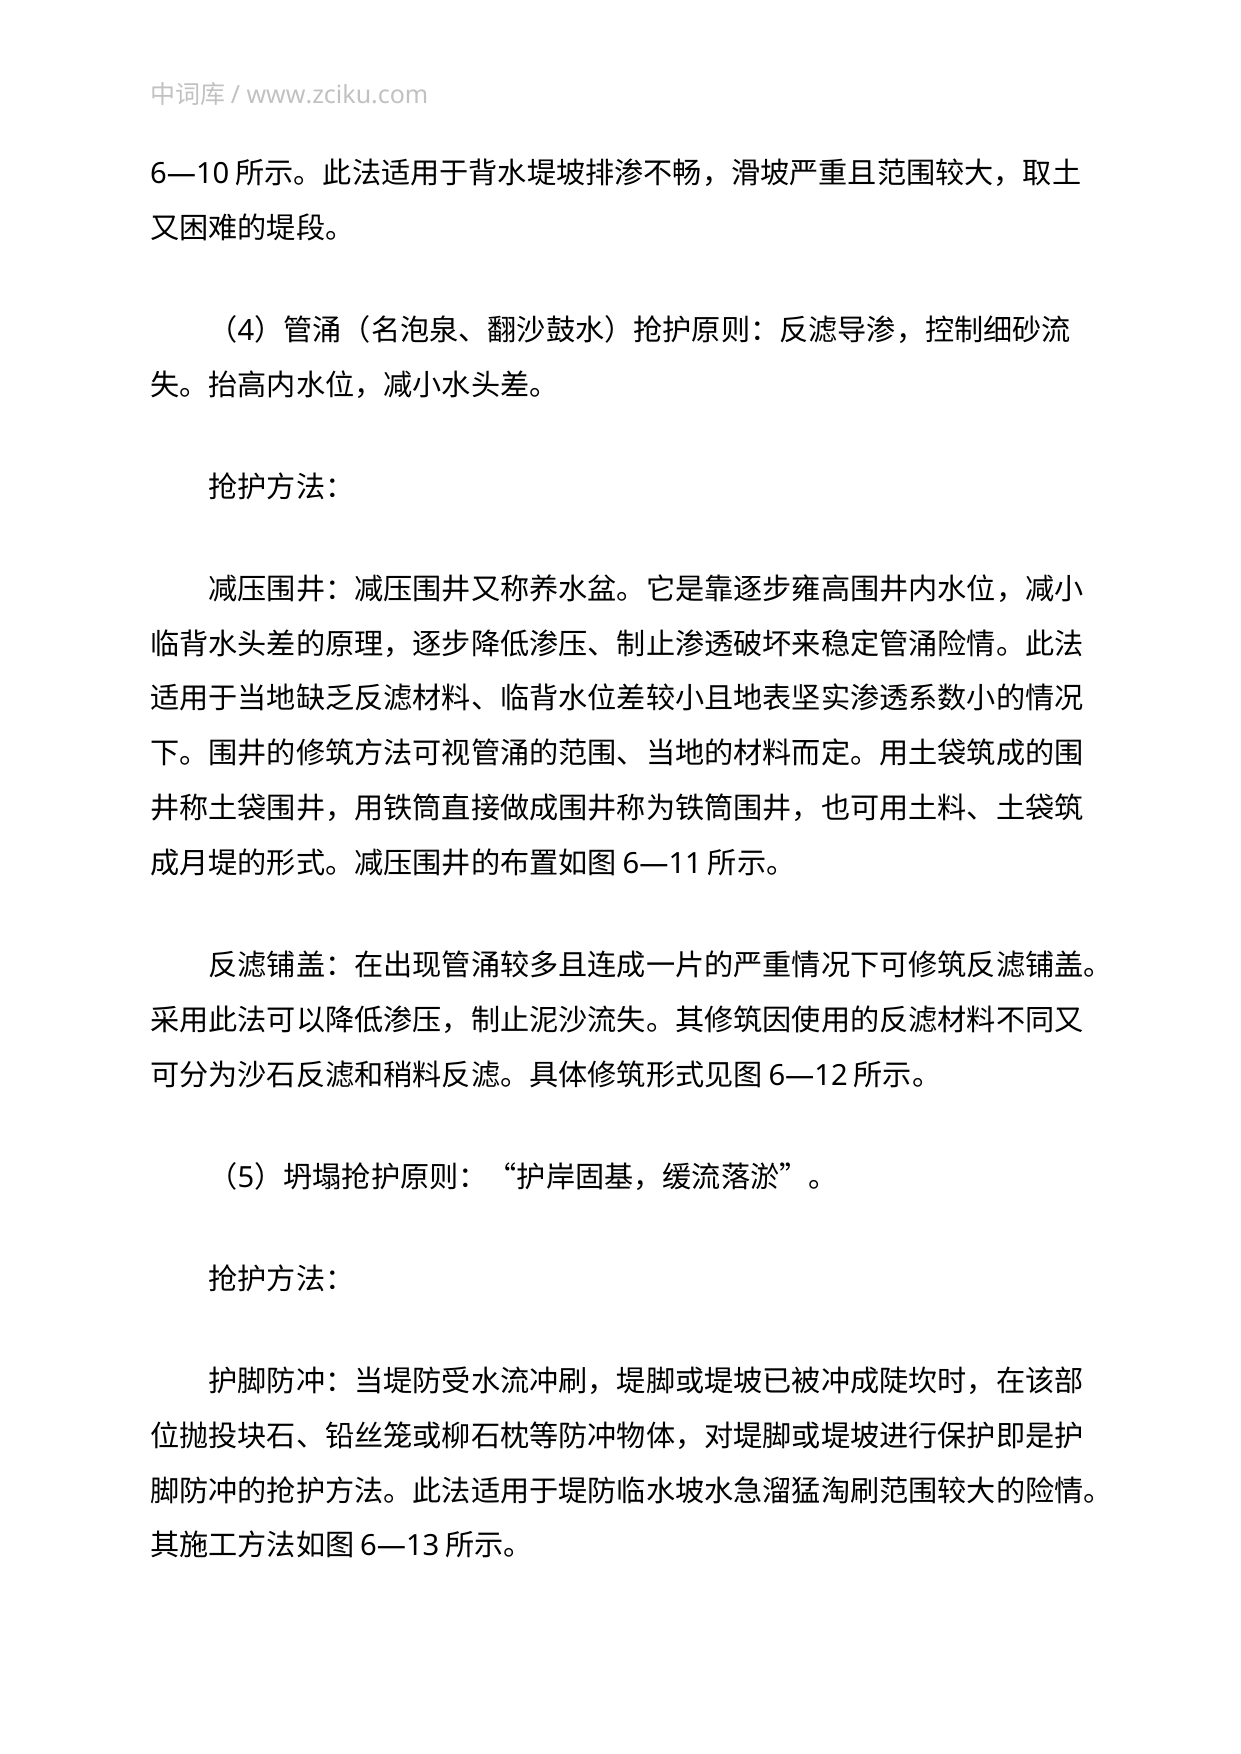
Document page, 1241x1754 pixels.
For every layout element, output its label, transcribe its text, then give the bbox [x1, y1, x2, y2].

text 护脚防冲：当堤防受水流冲刷，堤脚或堤坡已被冲成陡坎时，在该部位抛投块石、铅丝笼或柳石枕等防冲物体，对堤脚或堤坡进行保护即是护脚防冲的抢护方法。此法适用于堤防临水坡水急溜猛淘刷范围较大的险情。其施工方法如图6—13所示。 [150, 1357, 1090, 1564]
text （5）坍塌抢护原则：“护岸固基，缓流落淤”。 [150, 1153, 1090, 1196]
text 抢护方法： [150, 463, 1090, 506]
text 抢护方法： [150, 1256, 1090, 1298]
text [150, 150, 1090, 247]
text （4）管涌（名泡泉、翻沙鼓水）抢护原则：反滤导渗，控制细砂流失。抬高内水位，减小水头差。 [150, 307, 1090, 404]
text 减压围井：减压围井又称养水盆。它是靠逐步雍高围井内水位，减小临背水头差的原理，逐步降低渗压、制止渗透破坏来稳定管涌险情。此法适用于当地缺乏反滤材料、临背水位差较小且地表坚实渗透系数小的情况下。围井的修筑方法可视管涌的范围、当地的材料而定。用土袋筑成的围井称土袋围井，用铁筒直接做成围井称为铁筒围井，也可用土料、土袋筑成月堤的形式。减压围井的布置如图6—11所示。 [150, 565, 1090, 882]
text 反滤铺盖：在出现管涌较多且连成一片的严重情况下可修筑反滤铺盖。采用此法可以降低渗压，制止泥沙流失。其修筑因使用的反滤材料不同又可分为沙石反滤和稍料反滤。具体修筑形式见图6—12所示。 [150, 942, 1090, 1094]
